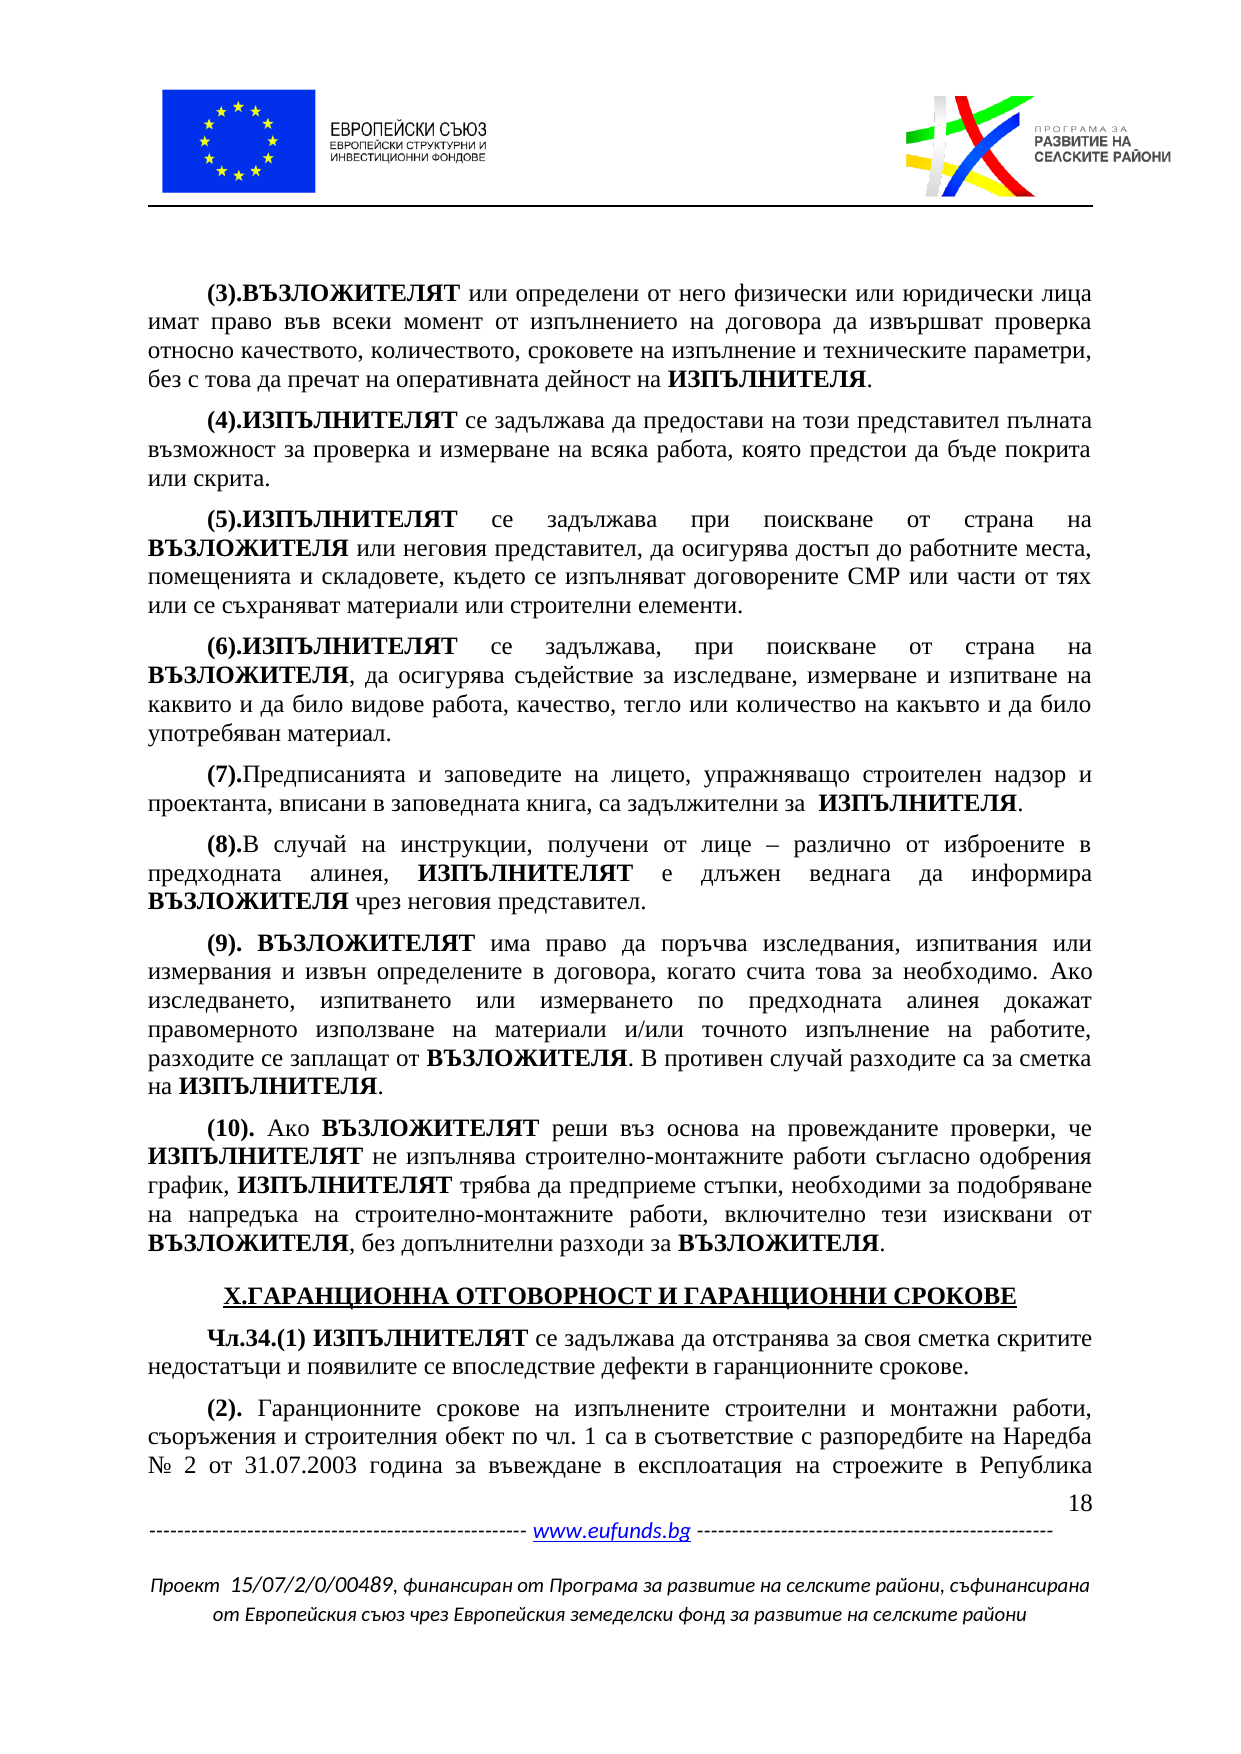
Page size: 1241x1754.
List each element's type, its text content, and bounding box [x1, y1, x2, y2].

picture [890, 87, 1182, 204]
list (5).ИЗПЪЛНИТЕЛЯТ се задължава при поискване от страна на ВЪЗЛОЖИТЕЛЯ или неговия представител, да осигурява достъп до работните места, помещенията и складовете, където се изпълняват договорените СМР или части от тях или се съхраняват материали или строителни елементи. [148, 504, 1093, 619]
picture [147, 73, 523, 204]
text Чл.34.(1) ИЗПЪЛНИТЕЛЯТ се задължава да отстранява за своя сметка скритите недостатъци и появилите се впоследствие дефекти в гаранционните срокове. [148, 1323, 1093, 1380]
text X.ГАРАНЦИОННА ОТГОВОРНОСТ И ГАРАНЦИОННИ СРОКОВЕ [148, 1281, 1093, 1310]
list (6).ИЗПЪЛНИТЕЛЯТ се задължава, при поискване от страна на ВЪЗЛОЖИТЕЛЯ, да осигурява съдействие за изследване, измерване и изпитване на каквито и да било видове работа, качество, тегло или количество на какъвто и да било употребяван материал. [148, 631, 1093, 746]
list (9). ВЪЗЛОЖИТЕЛЯТ има право да поръчва изследвания, изпитвания или измервания и извън определените в договора, когато счита това за необходимо. Ако изследването, изпитването или измерването по предходната алинея докажат правомерното използване на материали и/или точното изпълнение на работите, разходите се заплащат от ВЪЗЛОЖИТЕЛЯ. В противен случай разходите са за сметка на ИЗПЪЛНИТЕЛЯ. [148, 928, 1093, 1100]
list (8).В случай на инструкции, получени от лице – различно от изброените в предходната алинея, ИЗПЪЛНИТЕЛЯТ е длъжен веднага да информира ВЪЗЛОЖИТЕЛЯ чрез неговия представител. [148, 829, 1093, 915]
list (4).ИЗПЪЛНИТЕЛЯТ се задължава да предостави на този представител пълната възможност за проверка и измерване на всяка работа, която предстои да бъде покрита или скрита. [148, 405, 1093, 491]
list (3).ВЪЗЛОЖИТЕЛЯТ или определени от него физически или юридически лица имат право във всеки момент от изпълнението на договора да извършват проверка относно качеството, количеството, сроковете на изпълнение и техническите параметри, без с това да пречат на оперативната дейност на ИЗПЪЛНИТЕЛЯ. [148, 278, 1093, 393]
list (7).Предписанията и заповедите на лицето, упражняващо строителен надзор и проектанта, вписани в заповедната книга, са задължителни за ИЗПЪЛНИТЕЛЯ. [148, 759, 1093, 816]
list (10). Ако ВЪЗЛОЖИТЕЛЯТ реши въз основа на провежданите проверки, че ИЗПЪЛНИТЕЛЯТ не изпълнява строително-монтажните работи съгласно одобрения график, ИЗПЪЛНИТЕЛЯТ трябва да предприеме стъпки, необходими за подобряване на напредъка на строително-монтажните работи, включително тези изисквани от ВЪЗЛОЖИТЕЛЯ, без допълнителни разходи за ВЪЗЛОЖИТЕЛЯ. [148, 1113, 1093, 1256]
